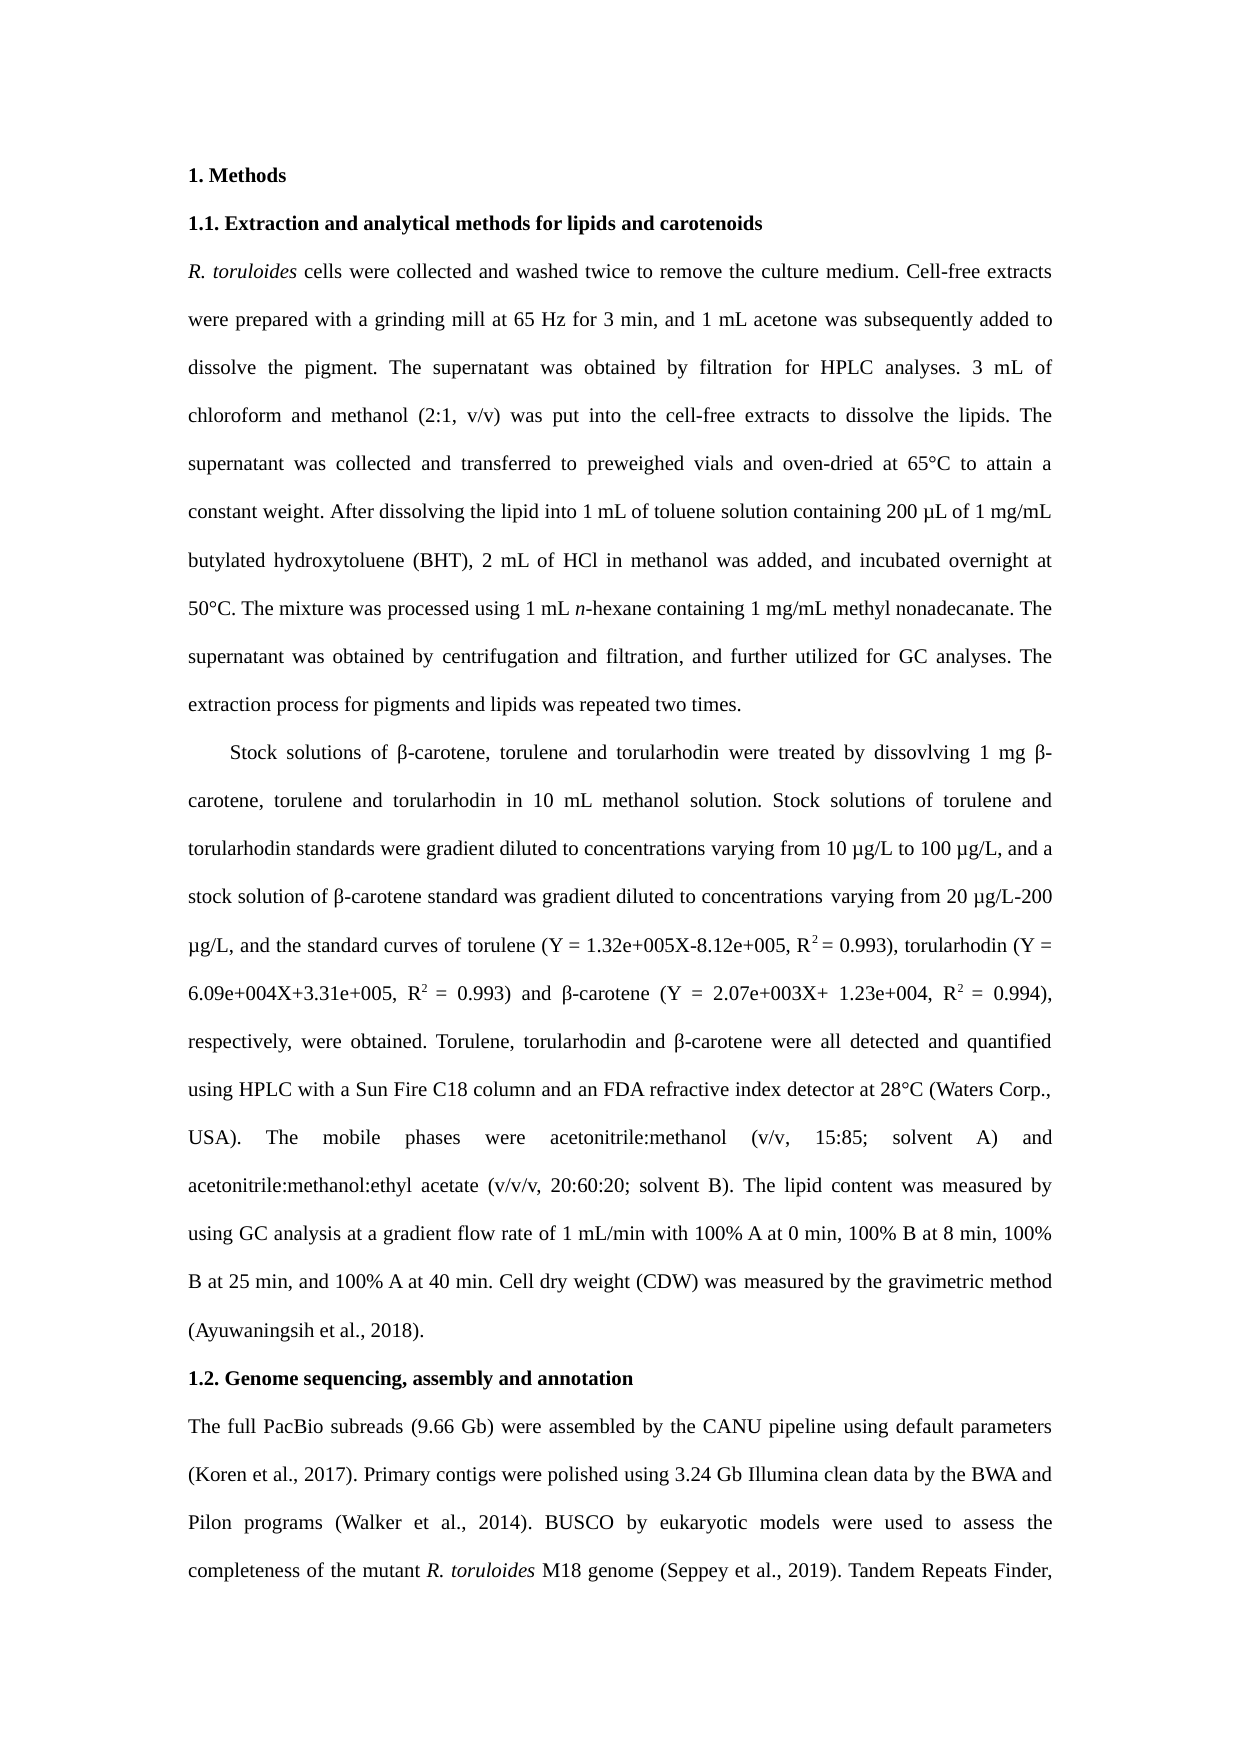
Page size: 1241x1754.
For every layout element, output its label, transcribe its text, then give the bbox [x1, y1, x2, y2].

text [188, 1414, 1052, 1582]
text Stock solutions of β-carotene, torulene and torularhodin were treated by dissovlving 1 mg β-carotene, torulene and torularhodin in 10 mL methanol solution. Stock solutions of torulene and torularhodin standards were gradient diluted to concentrations varying from 10 µg/L to 100 µg/L, and a stock solution of β-carotene standard was gradient diluted to concentrations varying from 20 µg/L-200 µg/L, and the standard curves of torulene (Y = 1.32e+005X-8.12e+005, R2 = 0.993), torularhodin (Y = 6.09e+004X+3.31e+005, R2 = 0.993) and β-carotene (Y = 2.07e+003X+ 1.23e+004, R2 = 0.994), respectively, were obtained. Torulene, torularhodin and β-carotene were all detected and quantified using HPLC with a Sun Fire C18 column and an FDA refractive index detector at 28°C (Waters Corp., USA). The mobile phases were acetonitrile:methanol (v/v, 15:85; solvent A) and acetonitrile:methanol:ethyl acetate (v/v/v, 20:60:20; solvent B). The lipid content was measured by using GC analysis at a gradient flow rate of 1 mL/min with 100% A at 0 min, 100% B at 8 min, 100% B at 25 min, and 100% A at 40 min. Cell dry weight (CDW) was measured by the gravimetric method (Ayuwaningsih et al., 2018). [188, 740, 1052, 1342]
text 1.1. Extraction and analytical methods for lipids and carotenoids [188, 211, 1052, 235]
text R. toruloides cells were collected and washed twice to remove the culture medium. Cell-free extracts were prepared with a grinding mill at 65 Hz for 3 min, and 1 mL acetone was subsequently added to dissolve the pigment. The supernatant was obtained by filtration for HPLC analyses. 3 mL of chloroform and methanol (2:1, v/v) was put into the cell-free extracts to dissolve the lipids. The supernatant was collected and transferred to preweighed vials and oven-dried at 65°C to attain a constant weight. After dissolving the lipid into 1 mL of toluene solution containing 200 µL of 1 mg/mL butylated hydroxytoluene (BHT), 2 mL of HCl in methanol was added, and incubated overnight at 50°C. The mixture was processed using 1 mL n-hexane containing 1 mg/mL methyl nonadecanate. The supernatant was obtained by centrifugation and filtration, and further utilized for GC analyses. The extraction process for pigments and lipids was repeated two times. [188, 259, 1052, 716]
list Methods [188, 162, 1052, 187]
list 1.2. Genome sequencing, assembly and annotation [188, 1366, 1052, 1390]
